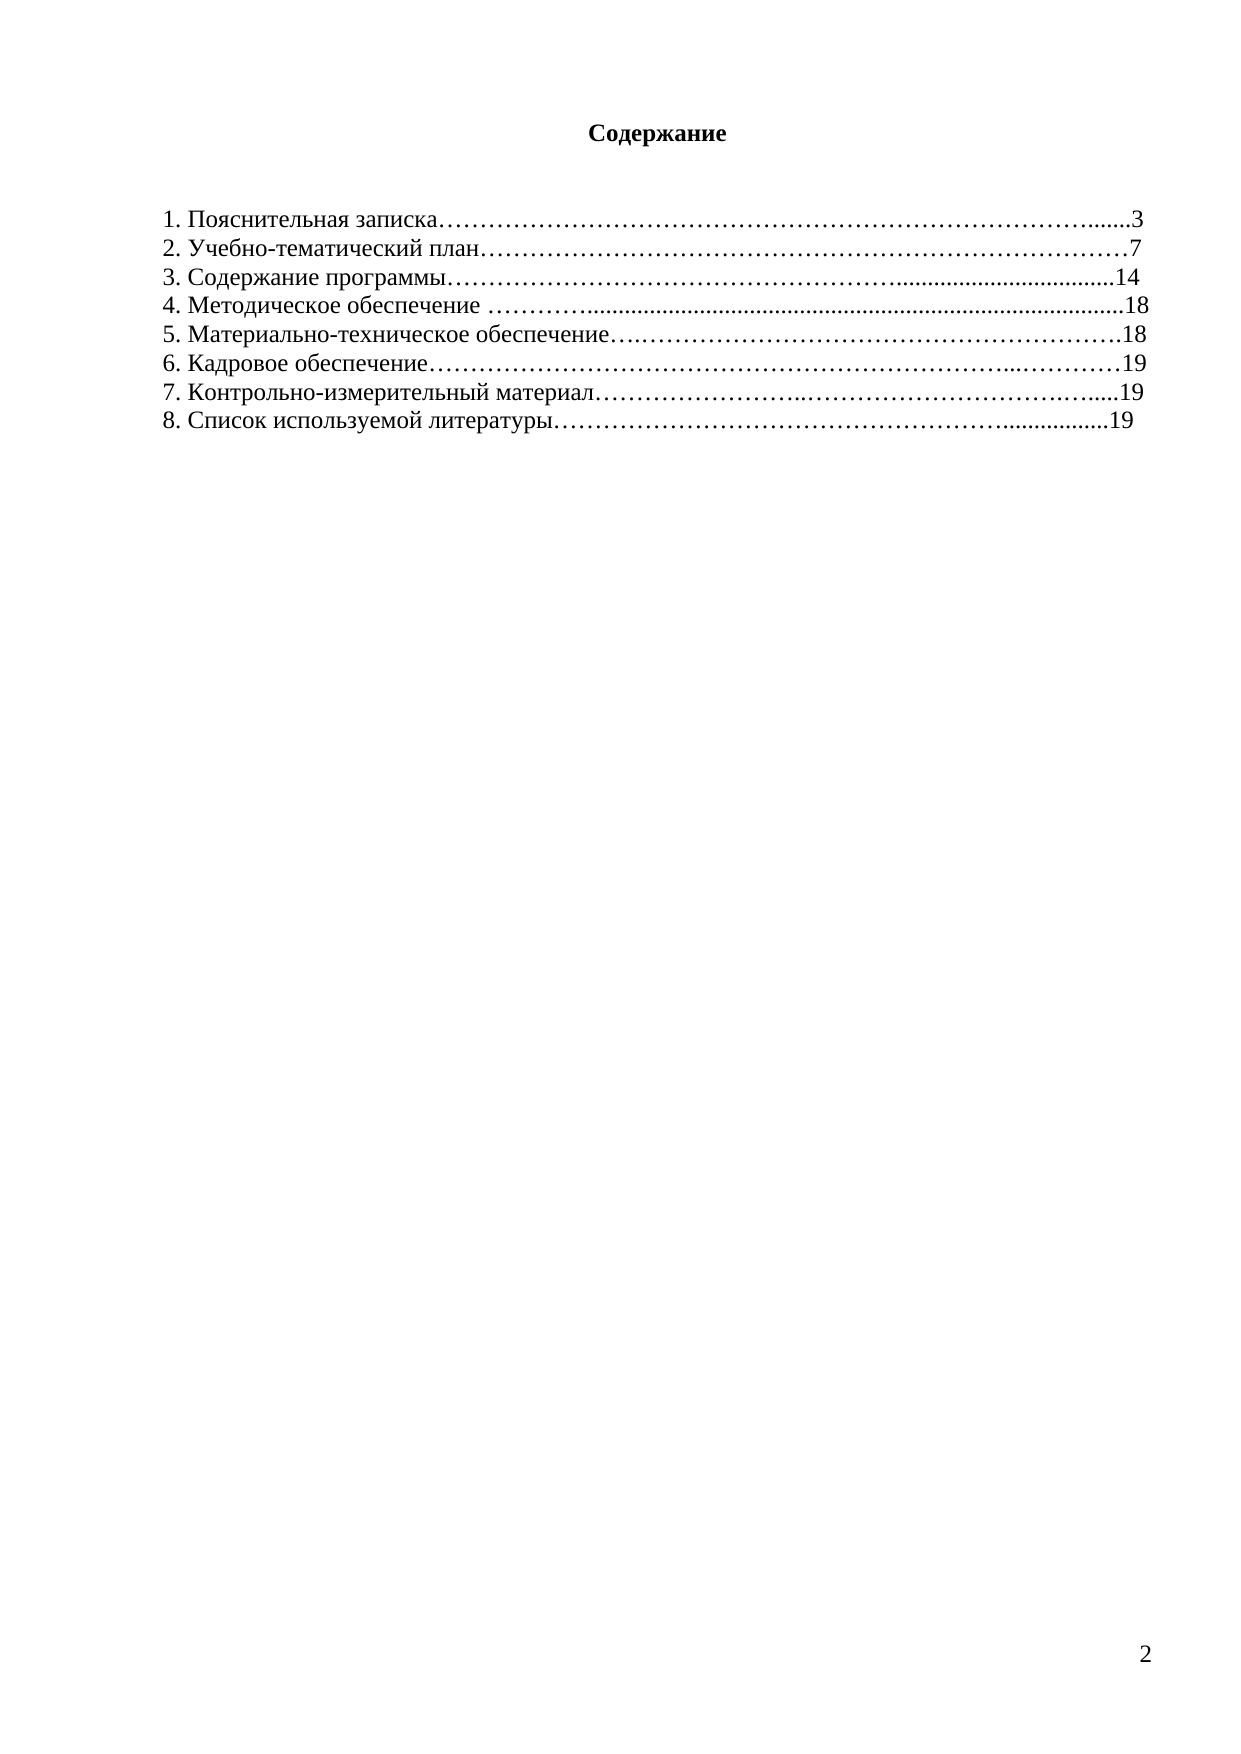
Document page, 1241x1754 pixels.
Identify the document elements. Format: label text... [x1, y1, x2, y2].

text Содержание [162, 118, 1152, 147]
text 1. Пояснительная записка…………………………………………………………………….......3 2. Учебно-тематический план……………………………………………………………………7 3. Содержание программы………………………………………………...................................14 4. Методическое обеспечение …………......................................................................................18 5. Материально-техническое обеспечение….………………………………………………….18 6. Кадровое обеспечение……………………………………………………………...…………19 7. Контрольно-измерительный материал……………………..………………………….….....19 8. Список используемой литературы……………………………………………….................19 [162, 204, 1152, 434]
